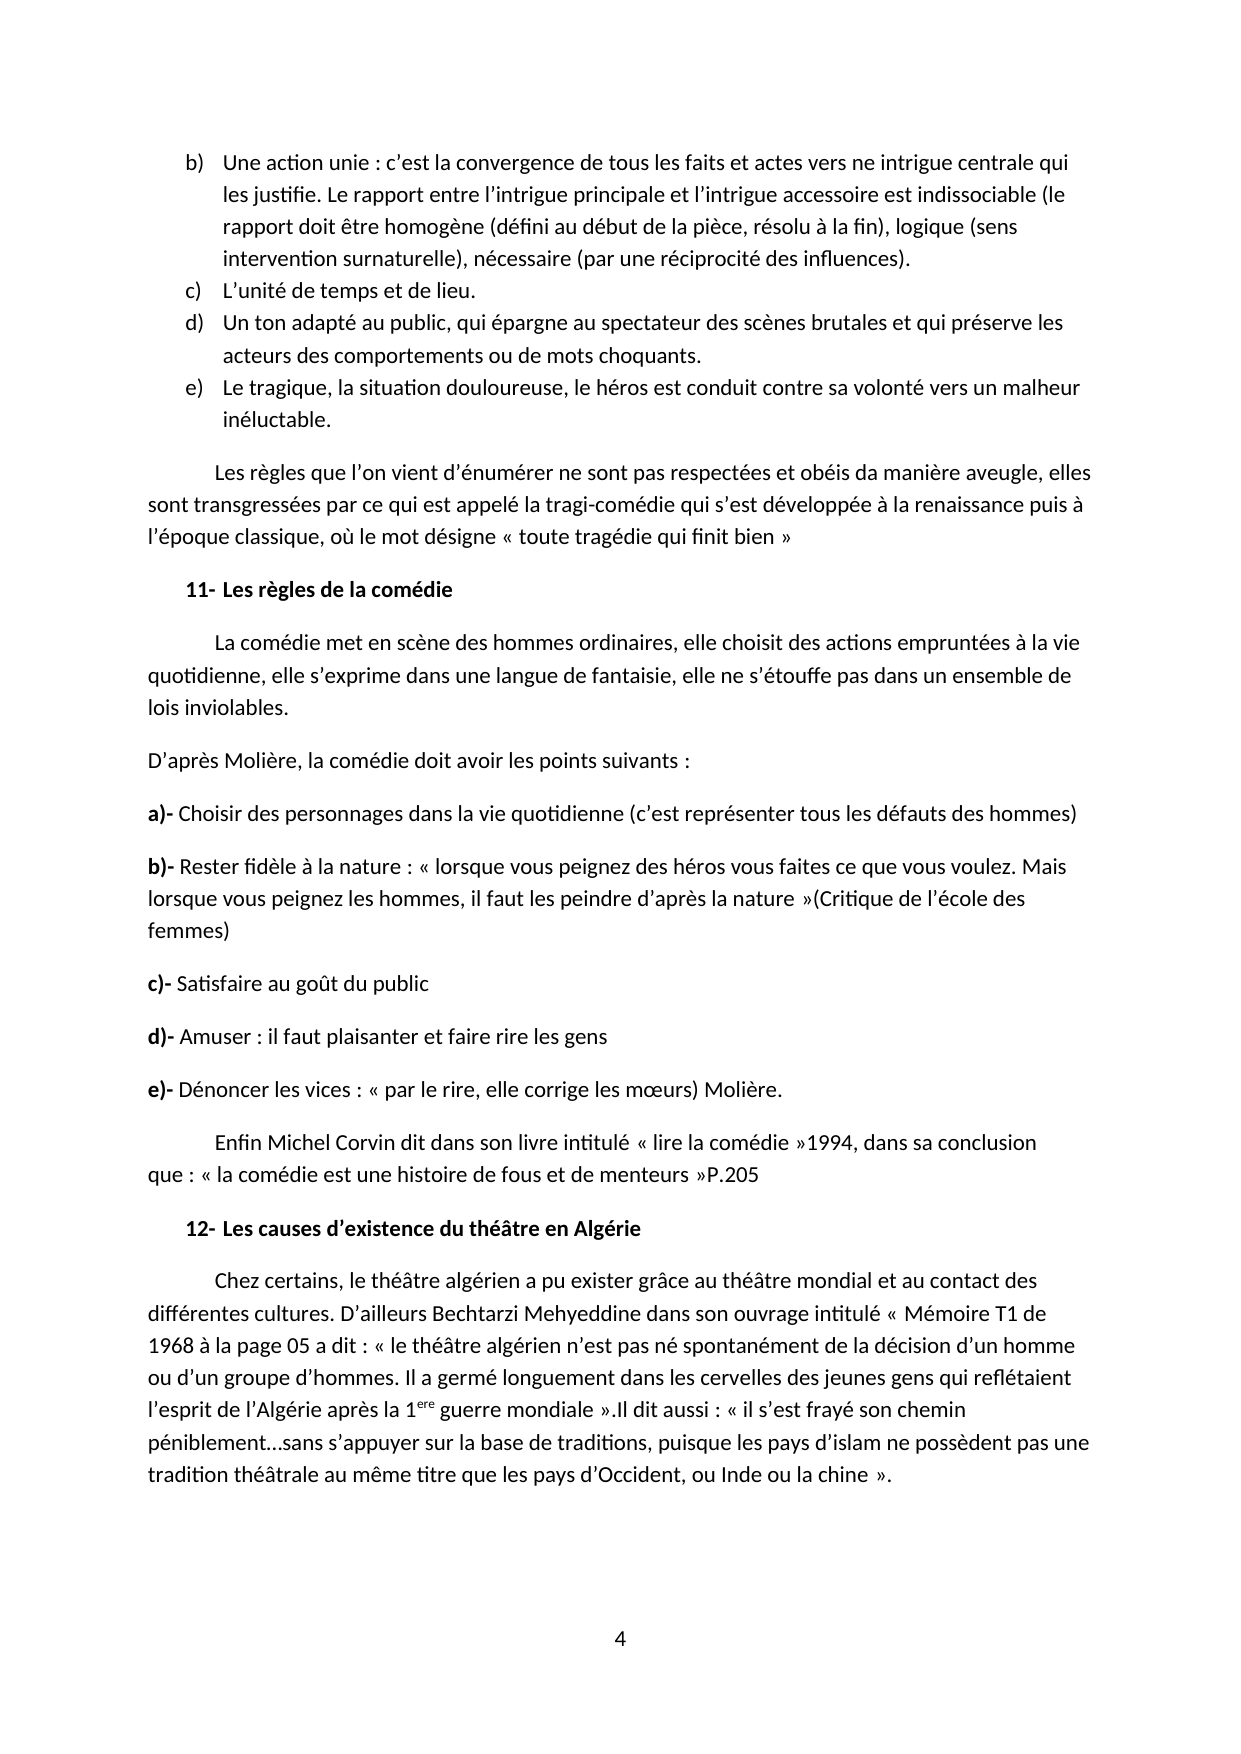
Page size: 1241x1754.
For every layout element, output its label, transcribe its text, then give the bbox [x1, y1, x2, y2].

text D’après Molière, la comédie doit avoir les points suivants : [148, 746, 1093, 774]
list Les causes d’existence du théâtre en Algérie [185, 1214, 1093, 1242]
text Les règles que l’on vient d’énumérer ne sont pas respectées et obéis da manière aveugle, elles sont transgressées par ce qui est appelé la tragi-comédie qui s’est développée à la renaissance puis à l’époque classique, où le mot désigne « toute tragédie qui finit bien » [148, 458, 1093, 551]
text d)- Amuser : il faut plaisanter et faire rire les gens [148, 1022, 1093, 1050]
text c)- Satisfaire au goût du public [148, 969, 1093, 997]
list Le tragique, la situation douloureuse, le héros est conduit contre sa volonté vers un malheur inéluctable. [185, 373, 1093, 433]
text a)- Choisir des personnages dans la vie quotidienne (c’est représenter tous les défauts des hommes) [148, 799, 1093, 827]
text La comédie met en scène des hommes ordinaires, elle choisit des actions empruntées à la vie quotidienne, elle s’exprime dans une langue de fantaisie, elle ne s’étouffe pas dans un ensemble de lois inviolables. [148, 628, 1093, 721]
text Enfin Michel Corvin dit dans son livre intitulé « lire la comédie »1994, dans sa conclusion que : « la comédie est une histoire de fous et de menteurs »P.205 [148, 1128, 1093, 1189]
text b)- Rester fidèle à la nature : « lorsque vous peignez des héros vous faites ce que vous voulez. Mais lorsque vous peignez les hommes, il faut les peindre d’après la nature »(Critique de l’école des femmes) [148, 852, 1093, 944]
text Chez certains, le théâtre algérien a pu exister grâce au théâtre mondial et au contact des différentes cultures. D’ailleurs Bechtarzi Mehyeddine dans son ouvrage intitulé « Mémoire T1 de 1968 à la page 05 a dit : « le théâtre algérien n’est pas né spontanément de la décision d’un homme ou d’un groupe d’hommes. Il a germé longuement dans les cervelles des jeunes gens qui reflétaient l’esprit de l’Algérie après la 1ere guerre mondiale ».Il dit aussi : « il s’est frayé son chemin péniblement…sans s’appuyer sur la base de traditions, puisque les pays d’islam ne possèdent pas une tradition théâtrale au même titre que les pays d’Occident, ou Inde ou la chine ». [148, 1267, 1093, 1488]
list Une action unie : c’est la convergence de tous les faits et actes vers ne intrigue centrale qui les justifie. Le rapport entre l’intrigue principale et l’intrigue accessoire est indissociable (le rapport doit être homogène (défini au début de la pièce, résolu à la fin), logique (sens intervention surnaturelle), nécessaire (par une réciprocité des influences). [185, 148, 1093, 272]
list Les règles de la comédie [185, 576, 1093, 603]
list Un ton adapté au public, qui épargne au spectateur des scènes brutales et qui préserve les acteurs des comportements ou de mots choquants. [185, 308, 1093, 369]
list L’unité de temps et de lieu. [185, 276, 1093, 304]
text e)- Dénoncer les vices : « par le rire, elle corrige les mœurs) Molière. [148, 1075, 1093, 1103]
